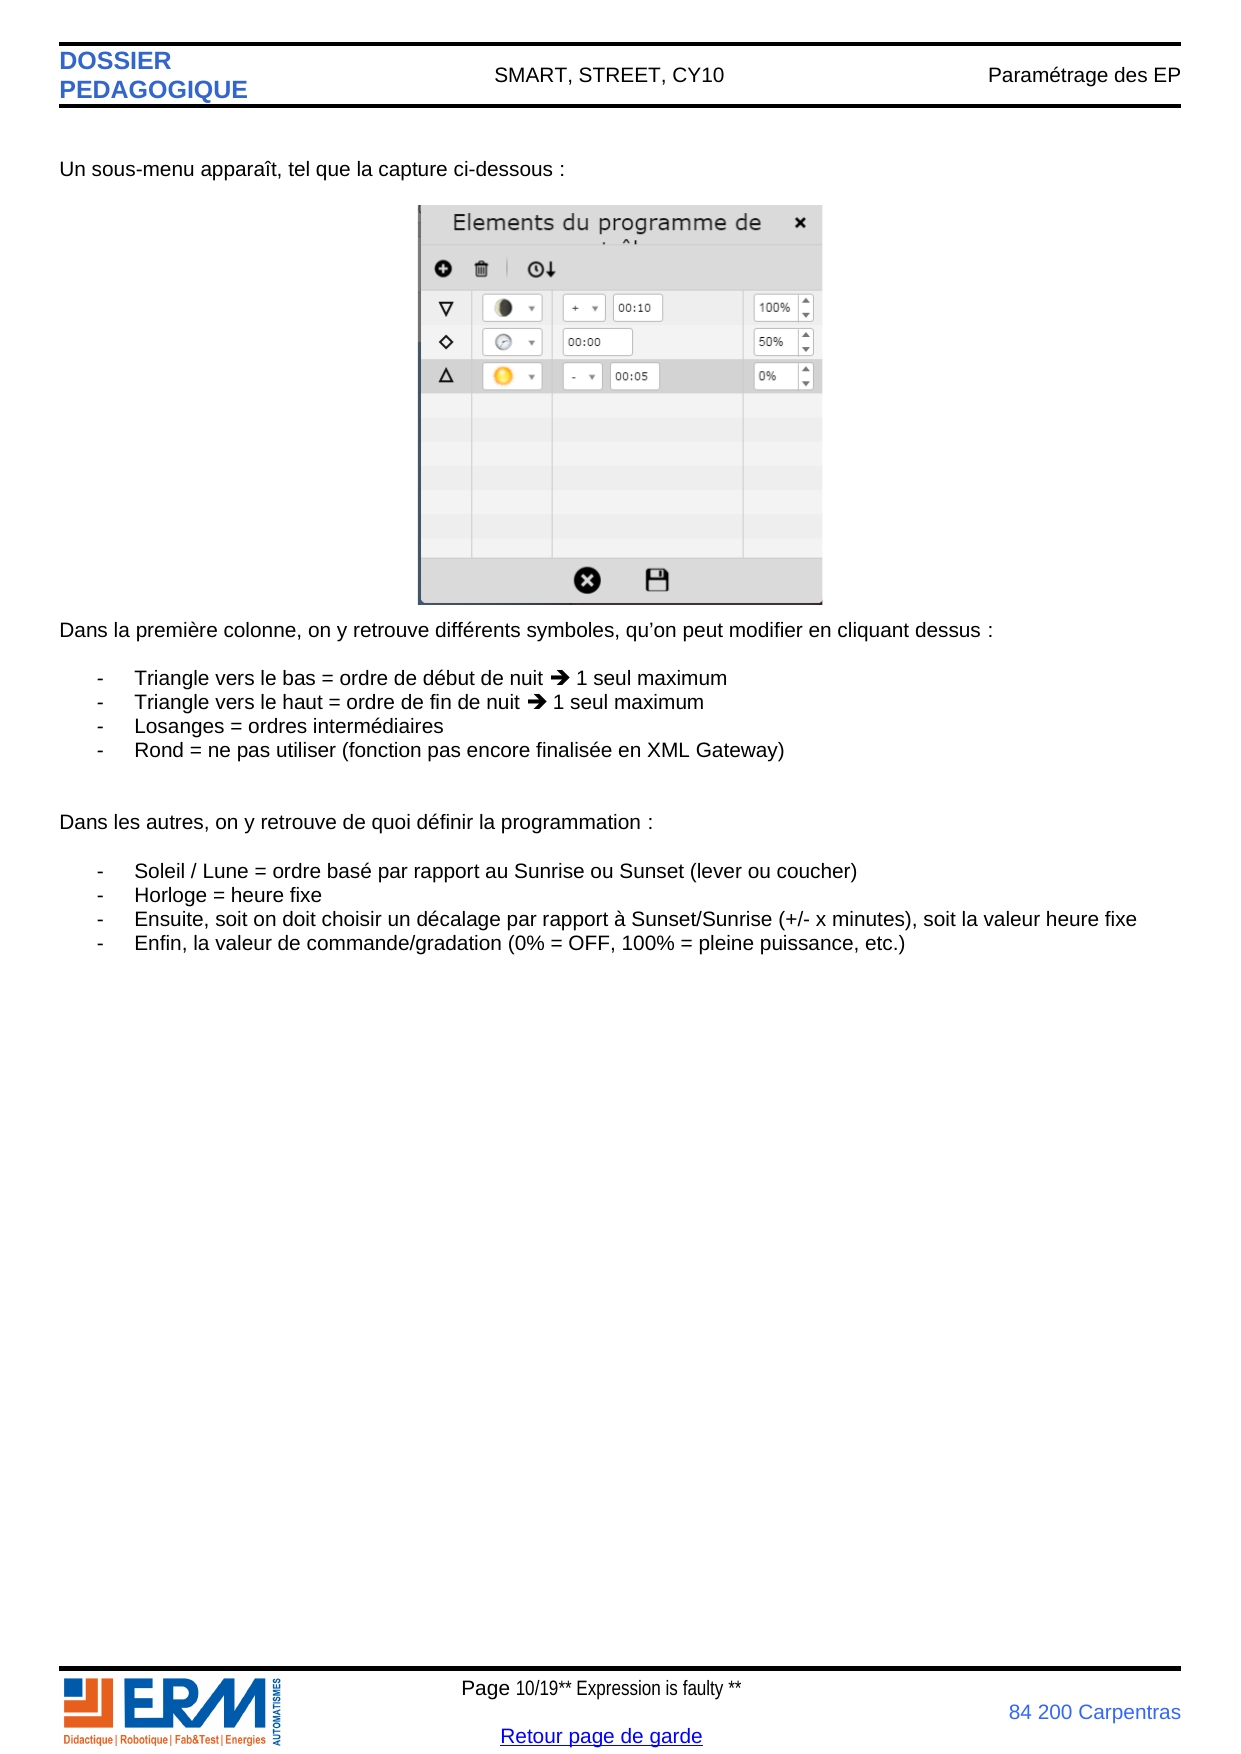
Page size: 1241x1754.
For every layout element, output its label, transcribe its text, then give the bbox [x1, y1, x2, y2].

list Losanges = ordres intermédiaires [97, 714, 1181, 738]
list Ensuite, soit on doit choisir un décalage par rapport à Sunset/Sunrise (+/- x minutes), soit la valeur heure fixe [97, 906, 1181, 930]
list Rond = ne pas utiliser (fonction pas encore finalisée en XML Gateway) [97, 738, 1181, 762]
text Un sous-menu apparaît, tel que la capture ci-dessous : [59, 157, 1181, 181]
list Soleil / Lune = ordre basé par rapport au Sunrise ou Sunset (lever ou coucher) [97, 858, 1181, 882]
text Dans la première colonne, on y retrouve différents symboles, qu’on peut modifier en cliquant dessus : [59, 617, 1181, 641]
list Triangle vers le bas = ordre de début de nuit 1 seul maximum [97, 666, 1181, 690]
list Triangle vers le haut = ordre de fin de nuit 1 seul maximum [97, 690, 1181, 714]
text Dans les autres, on y retrouve de quoi définir la programmation : [59, 810, 1181, 834]
list Enfin, la valeur de commande/gradation (0% = OFF, 100% = pleine puissance, etc.) [97, 930, 1181, 954]
picture [417, 205, 823, 605]
list Horloge = heure fixe [97, 882, 1181, 906]
